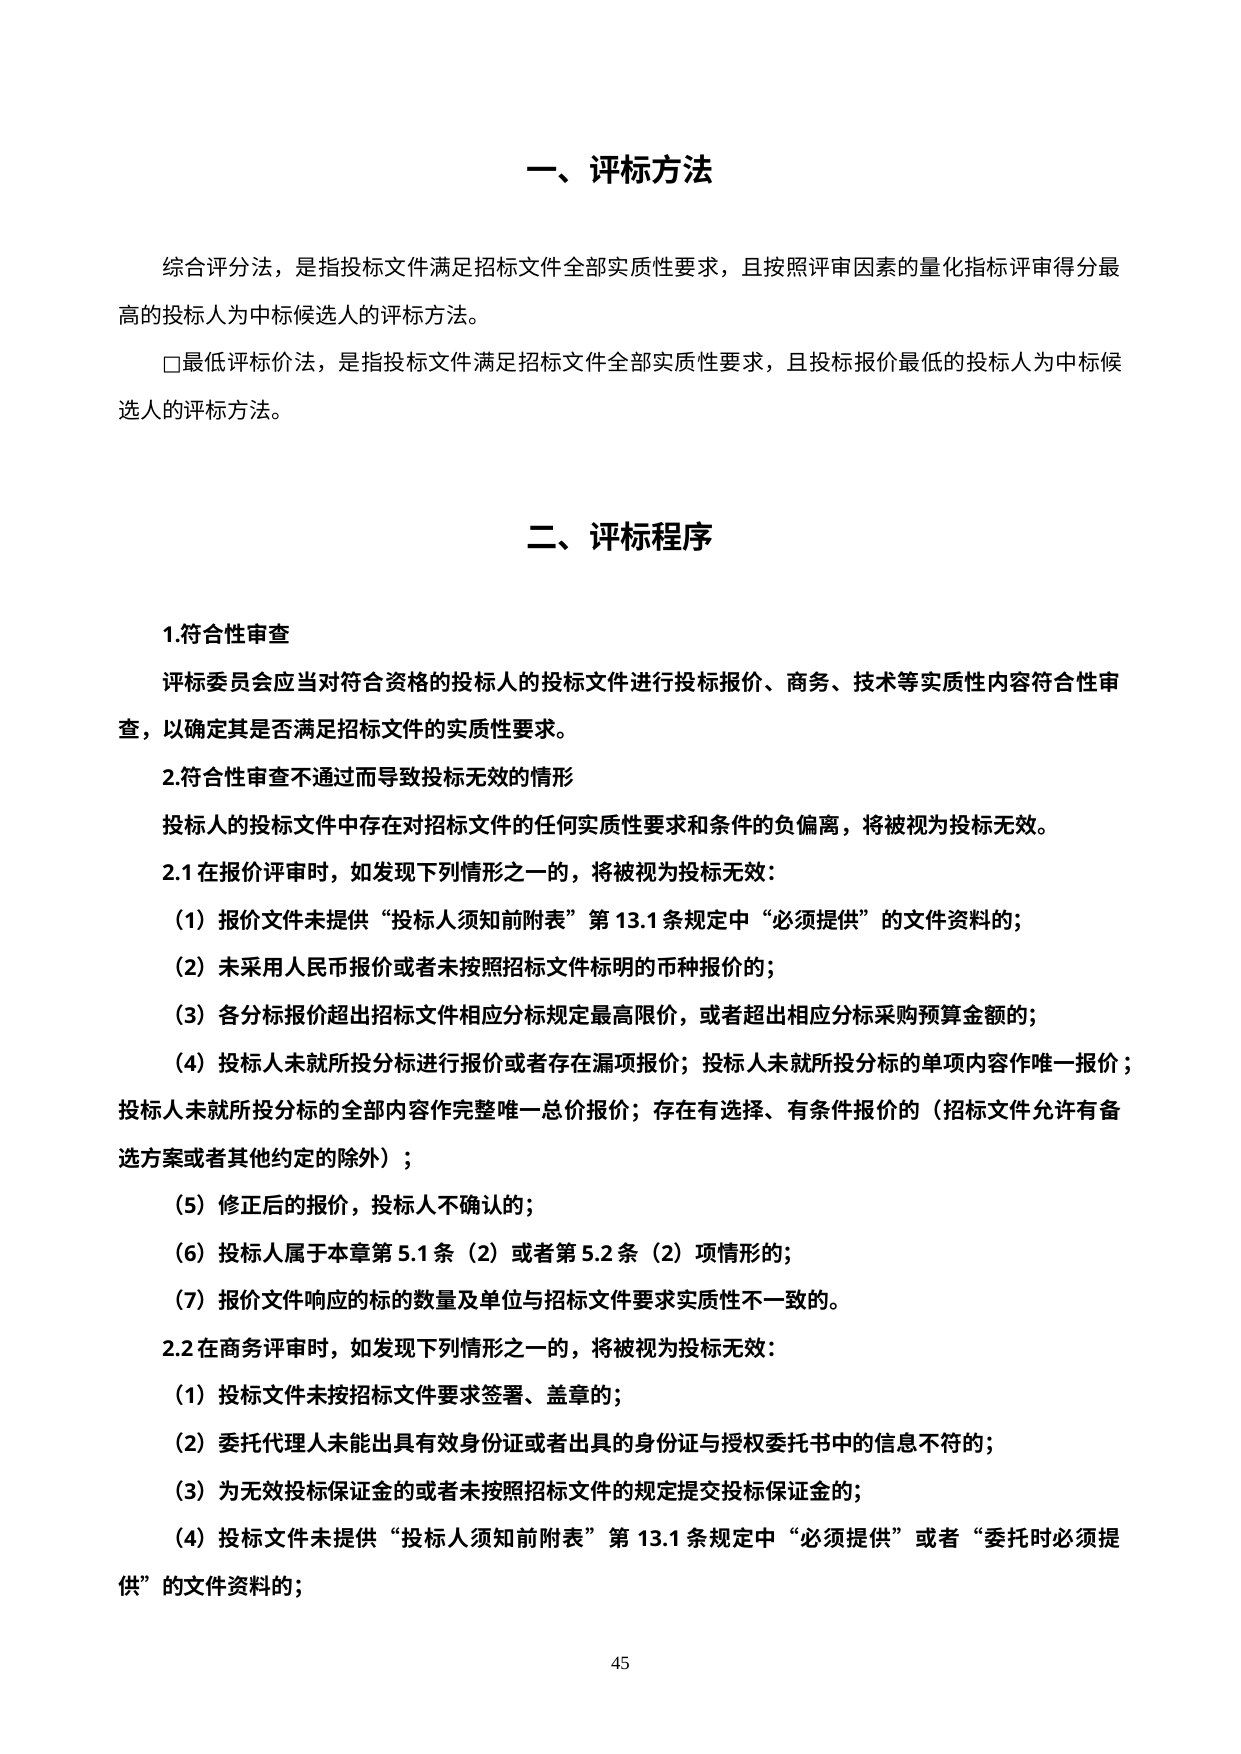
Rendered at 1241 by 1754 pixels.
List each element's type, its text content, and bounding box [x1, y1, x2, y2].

text 综合评分法，是指投标文件满足招标文件全部实质性要求，且按照评审因素的量化指标评审得分最高的投标人为中标候选人的评标方法。 [118, 250, 1122, 329]
text □最低评标价法，是指投标文件满足招标文件全部实质性要求，且投标报价最低的投标人为中标候选人的评标方法。 [118, 345, 1122, 424]
list 投标人未就所投分标进行报价或者存在漏项报价；投标人未就所投分标的单项内容作唯一报价；投标人未就所投分标的全部内容作完整唯一总价报价；存在有选择、有条件报价的（招标文件允许有备选方案或者其他约定的除外）； [118, 1046, 1122, 1172]
subtitle 一、评标方法 [118, 145, 1122, 190]
text 投标人的投标文件中存在对招标文件的任何实质性要求和条件的负偏离，将被视为投标无效。 [118, 808, 1122, 839]
subtitle 二、评标程序 [118, 512, 1122, 557]
list 投标文件未提供“投标人须知前附表”第13.1条规定中“必须提供”或者“委托时必须提供”的文件资料的； [118, 1521, 1122, 1601]
list 修正后的报价，投标人不确认的； [118, 1188, 1122, 1220]
list 投标人属于本章第5.1条（2）或者第5.2条（2）项情形的； [118, 1236, 1122, 1267]
subtitle 1.符合性审查 [162, 617, 1122, 649]
subtitle 2.符合性审查不通过而导致投标无效的情形 [162, 760, 1122, 792]
list 未采用人民币报价或者未按照招标文件标明的币种报价的； [118, 950, 1122, 982]
list 报价文件未提供“投标人须知前附表”第13.1条规定中“必须提供”的文件资料的； [118, 903, 1122, 934]
subtitle 2.1在报价评审时，如发现下列情形之一的，将被视为投标无效： [162, 855, 1122, 887]
list 委托代理人未能出具有效身份证或者出具的身份证与授权委托书中的信息不符的； [118, 1426, 1122, 1458]
list 各分标报价超出招标文件相应分标规定最高限价，或者超出相应分标采购预算金额的； [118, 998, 1122, 1030]
subtitle 2.2在商务评审时，如发现下列情形之一的，将被视为投标无效： [162, 1331, 1122, 1363]
list 为无效投标保证金的或者未按照招标文件的规定提交投标保证金的； [118, 1474, 1122, 1506]
list 投标文件未按招标文件要求签署、盖章的； [118, 1378, 1122, 1410]
list 报价文件响应的标的数量及单位与招标文件要求实质性不一致的。 [118, 1283, 1122, 1315]
text 评标委员会应当对符合资格的投标人的投标文件进行投标报价、商务、技术等实质性内容符合性审查，以确定其是否满足招标文件的实质性要求。 [118, 665, 1122, 744]
